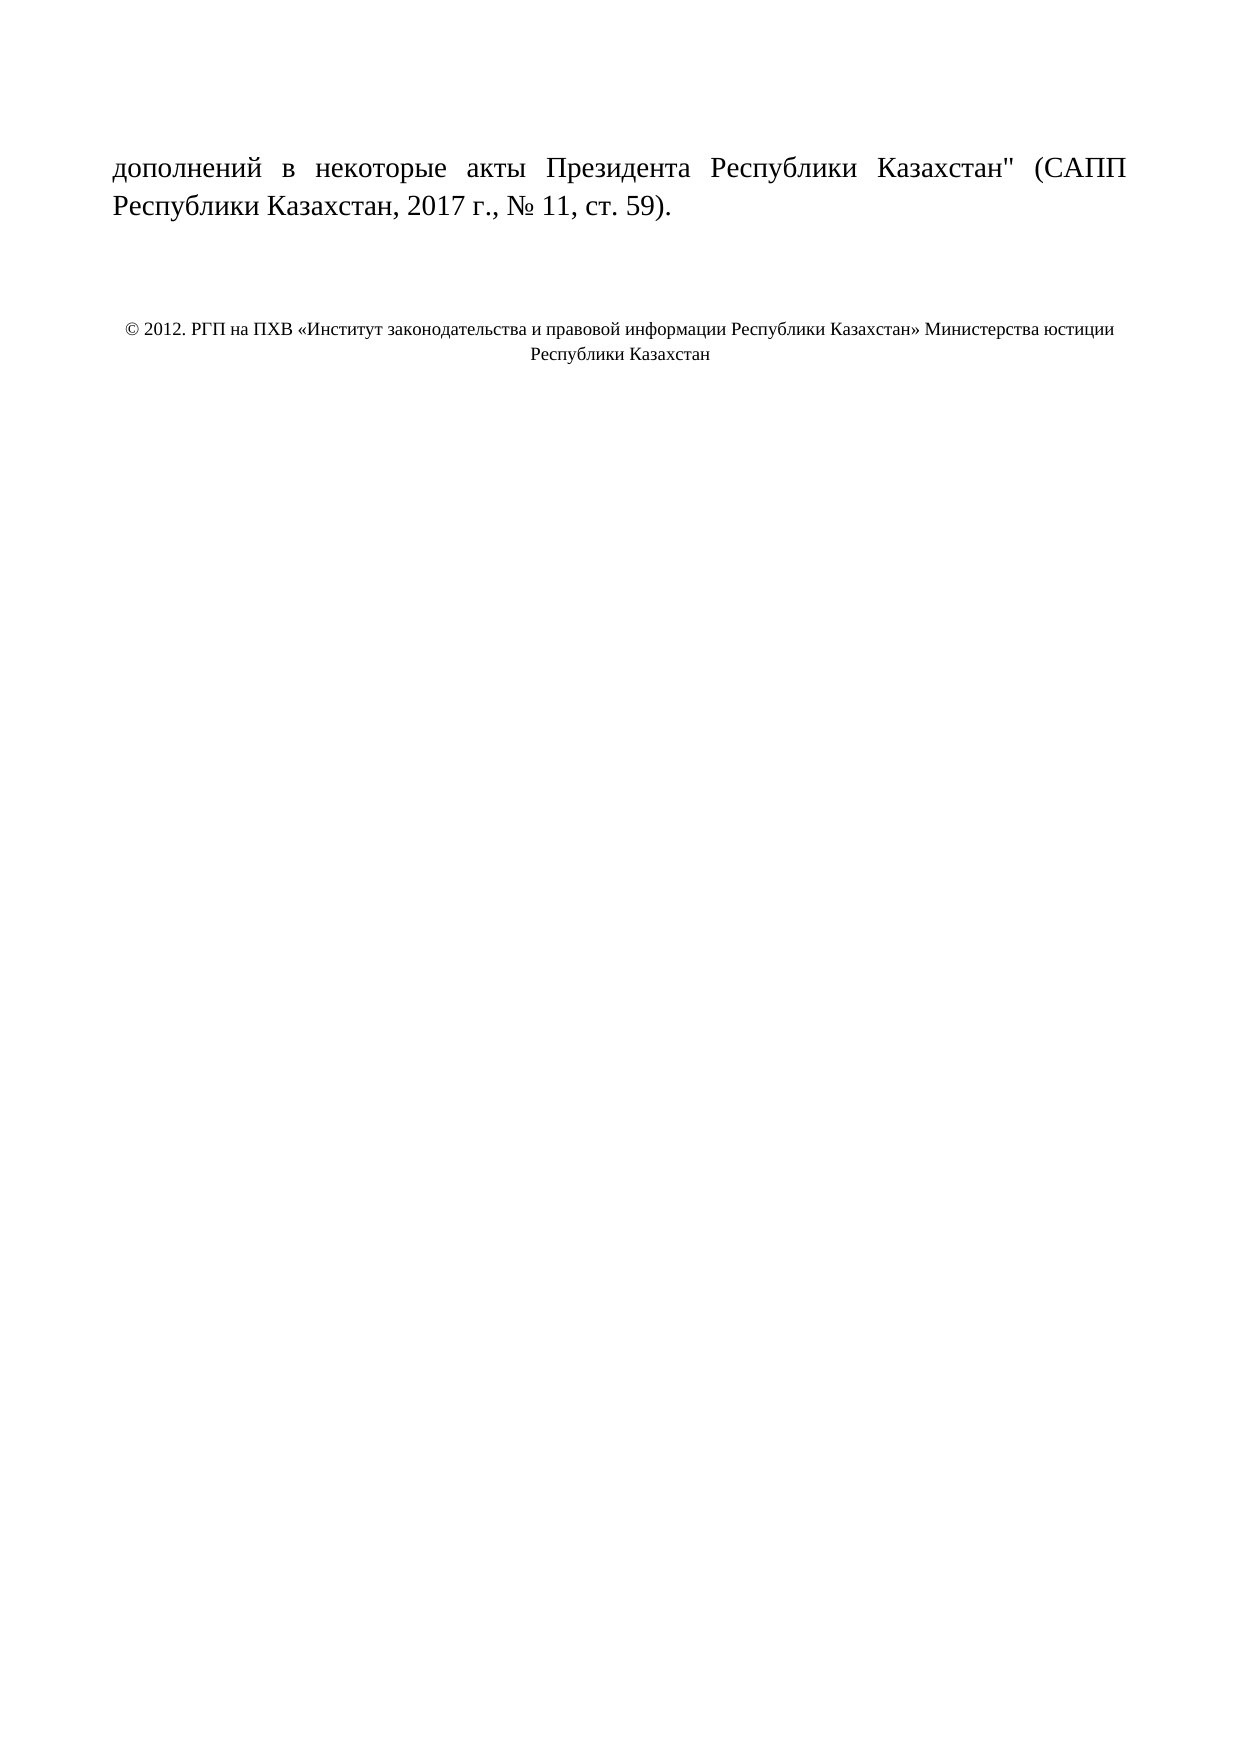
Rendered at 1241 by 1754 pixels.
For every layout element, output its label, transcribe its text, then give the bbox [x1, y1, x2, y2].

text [112, 150, 1128, 222]
text © 2012. РГП на ПХВ «Институт законодательства и правовой информации Республики Казахстан» Министерства юстиции Республики Казахстан [112, 318, 1128, 364]
